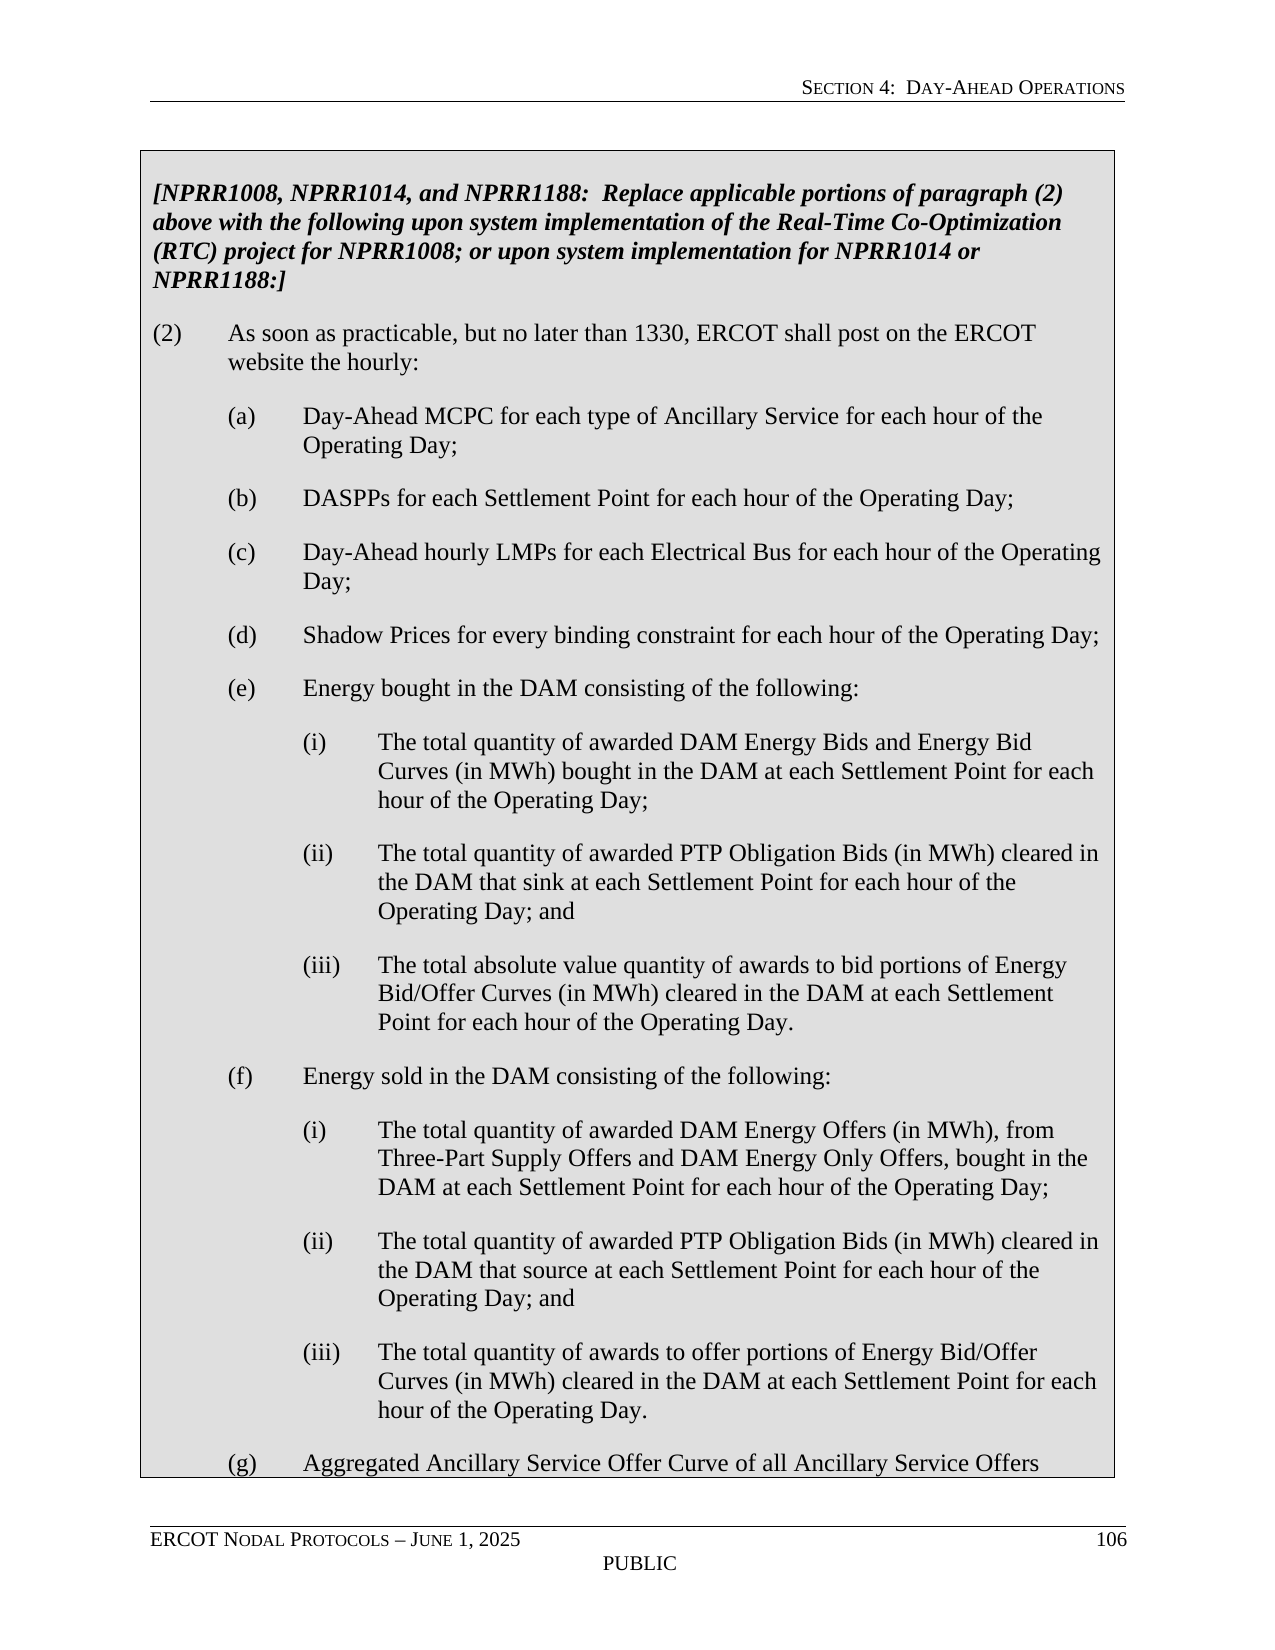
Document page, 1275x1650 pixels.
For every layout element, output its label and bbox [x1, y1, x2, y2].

table_header [141, 151, 1114, 1477]
